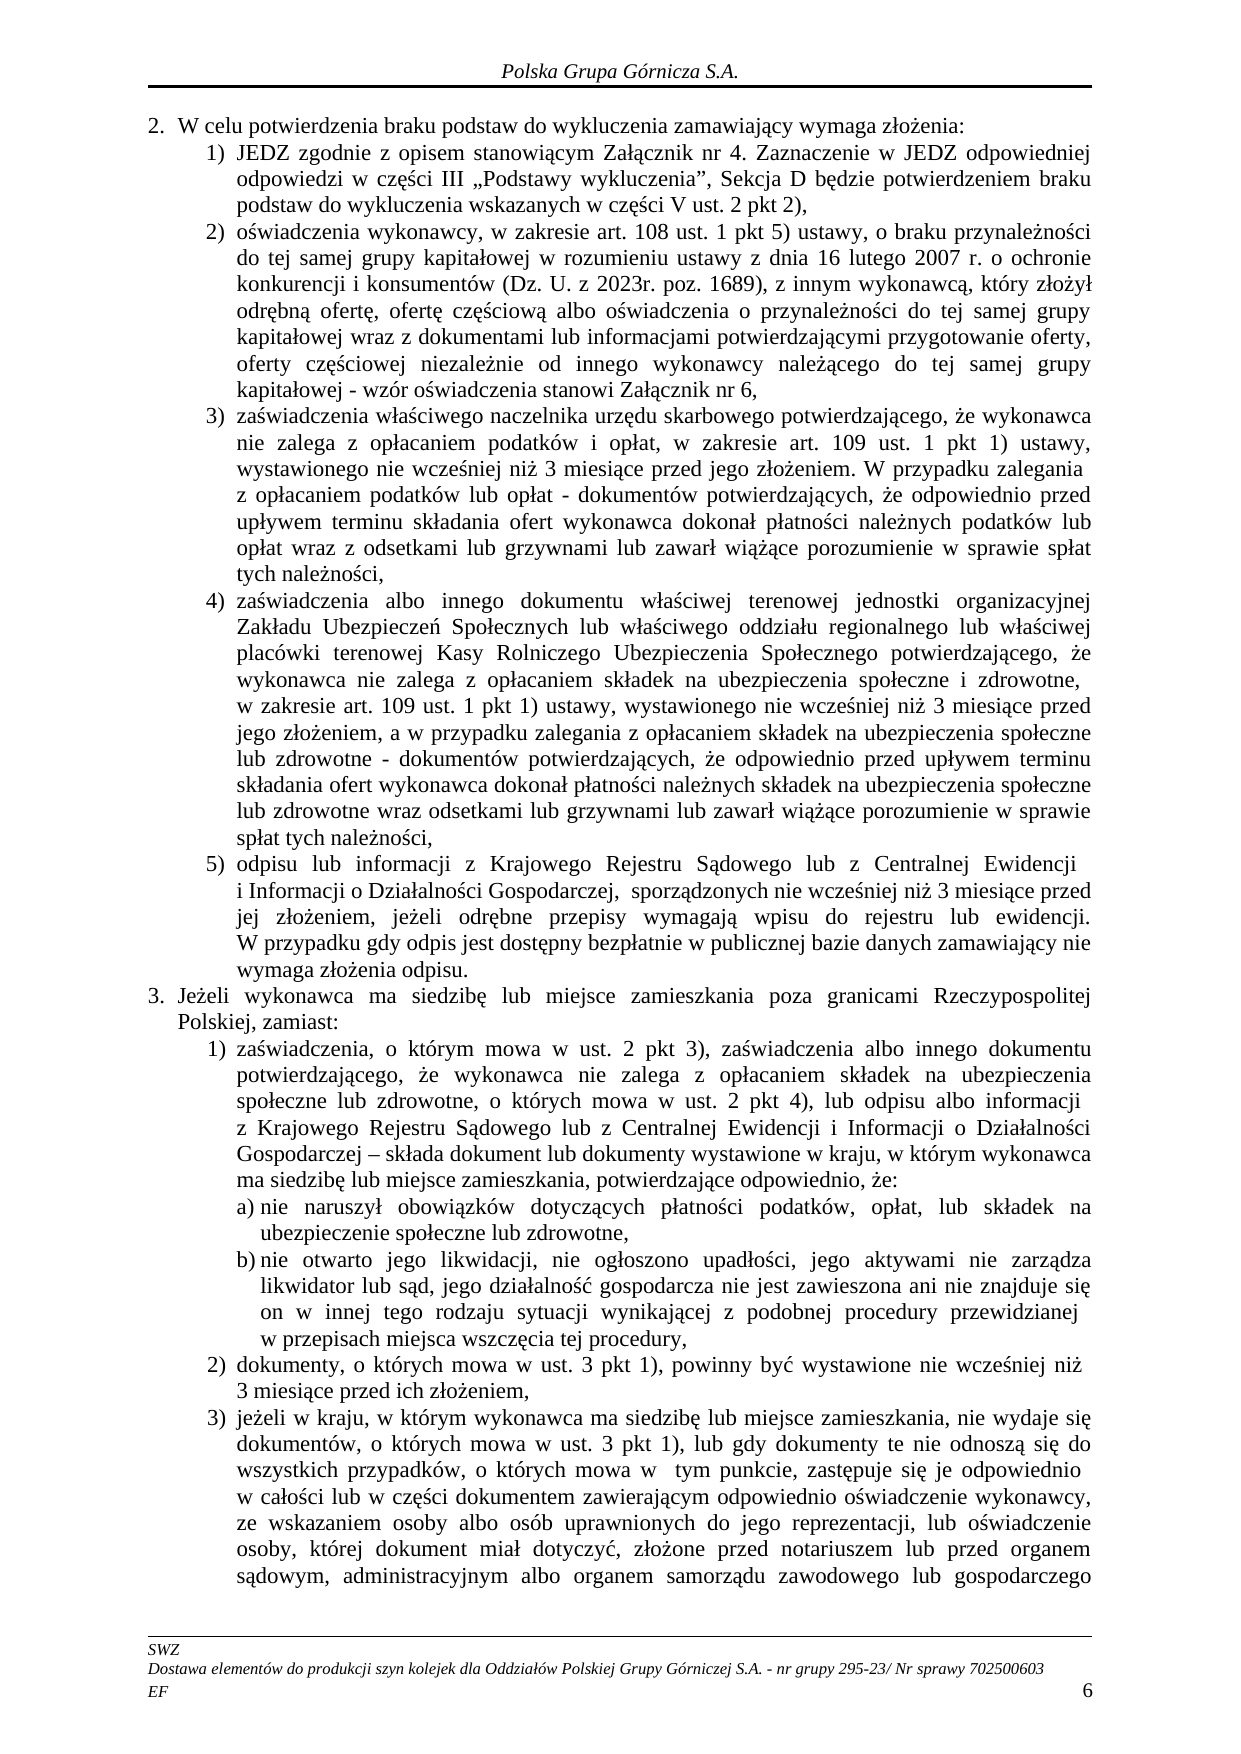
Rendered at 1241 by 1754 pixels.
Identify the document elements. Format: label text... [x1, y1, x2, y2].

list W celu potwierdzenia braku podstaw do wykluczenia zamawiający wymaga złożenia: [148, 112, 1092, 139]
list zaświadczenia albo innego dokumentu właściwej terenowej jednostki organizacyjnej Zakładu Ubezpieczeń Społecznych lub właściwego oddziału regionalnego lub właściwej placówki terenowej Kasy Rolniczego Ubezpieczenia Społecznego potwierdzającego, że wykonawca nie zalega z opłacaniem składek na ubezpieczenia społeczne i zdrowotne, w zakresie art. 109 ust. 1 pkt 1) ustawy, wystawionego nie wcześniej niż 3 miesiące przed jego złożeniem, a w przypadku zalegania z opłacaniem składek na ubezpieczenia społeczne lub zdrowotne - dokumentów potwierdzających, że odpowiednio przed upływem terminu składania ofert wykonawca dokonał płatności należnych składek na ubezpieczenia społeczne lub zdrowotne wraz odsetkami lub grzywnami lub zawarł wiążące porozumienie w sprawie spłat tych należności, [206, 587, 1092, 850]
list zaświadczenia właściwego naczelnika urzędu skarbowego potwierdzającego, że wykonawca nie zalega z opłacaniem podatków i opłat, w zakresie art. 109 ust. 1 pkt 1) ustawy, wystawionego nie wcześniej niż 3 miesiące przed jego złożeniem. W przypadku zalegania z opłacaniem podatków lub opłat - dokumentów potwierdzających, że odpowiednio przed upływem terminu składania ofert wykonawca dokonał płatności należnych podatków lub opłat wraz z odsetkami lub grzywnami lub zawarł wiążące porozumienie w sprawie spłat tych należności, [206, 402, 1092, 587]
list JEDZ zgodnie z opisem stanowiącym Załącznik nr 4. Zaznaczenie w JEDZ odpowiedniej odpowiedzi w części III „Podstawy wykluczenia”, Sekcja D będzie potwierdzeniem braku podstaw do wykluczenia wskazanych w części V ust. 2 pkt 2), [206, 139, 1092, 218]
list zaświadczenia, o którym mowa w ust. 2 pkt 3), zaświadczenia albo innego dokumentu potwierdzającego, że wykonawca nie zalega z opłacaniem składek na ubezpieczenia społeczne lub zdrowotne, o których mowa w ust. 2 pkt 4), lub odpisu albo informacji z Krajowego Rejestru Sądowego lub z Centralnej Ewidencji i Informacji o Działalności Gospodarczej – składa dokument lub dokumenty wystawione w kraju, w którym wykonawca ma siedzibę lub miejsce zamieszkania, potwierdzające odpowiednio, że: [207, 1035, 1092, 1193]
list oświadczenia wykonawcy, w zakresie art. 108 ust. 1 pkt 5) ustawy, o braku przynależności do tej samej grupy kapitałowej w rozumieniu ustawy z dnia 16 lutego 2007 r. o ochronie konkurencji i konsumentów (Dz. U. z 2023r. poz. 1689), z innym wykonawcą, który złożył odrębną ofertę, ofertę częściową albo oświadczenia o przynależności do tej samej grupy kapitałowej wraz z dokumentami lub informacjami potwierdzającymi przygotowanie oferty, oferty częściowej niezależnie od innego wykonawcy należącego do tej samej grupy kapitałowej - wzór oświadczenia stanowi Załącznik nr 6, [206, 218, 1092, 402]
list odpisu lub informacji z Krajowego Rejestru Sądowego lub z Centralnej Ewidencji i Informacji o Działalności Gospodarczej, sporządzonych nie wcześniej niż 3 miesiące przed jej złożeniem, jeżeli odrębne przepisy wymagają wpisu do rejestru lub ewidencji. W przypadku gdy odpis jest dostępny bezpłatnie w publicznej bazie danych zamawiający nie wymaga złożenia odpisu. [206, 850, 1092, 982]
list Jeżeli wykonawca ma siedzibę lub miejsce zamieszkania poza granicami Rzeczypospolitej Polskiej, zamiast: [148, 982, 1092, 1035]
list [207, 1404, 1092, 1588]
list dokumenty, o których mowa w ust. 3 pkt 1), powinny być wystawione nie wcześniej niż 3 miesiące przed ich złożeniem, [207, 1351, 1092, 1404]
list nie naruszył obowiązków dotyczących płatności podatków, opłat, lub składek na ubezpieczenie społeczne lub zdrowotne, [236, 1193, 1092, 1246]
list nie otwarto jego likwidacji, nie ogłoszono upadłości, jego aktywami nie zarządza likwidator lub sąd, jego działalność gospodarcza nie jest zawieszona ani nie znajduje się on w innej tego rodzaju sytuacji wynikającej z podobnej procedury przewidzianej w przepisach miejsca wszczęcia tej procedury, [236, 1246, 1092, 1351]
